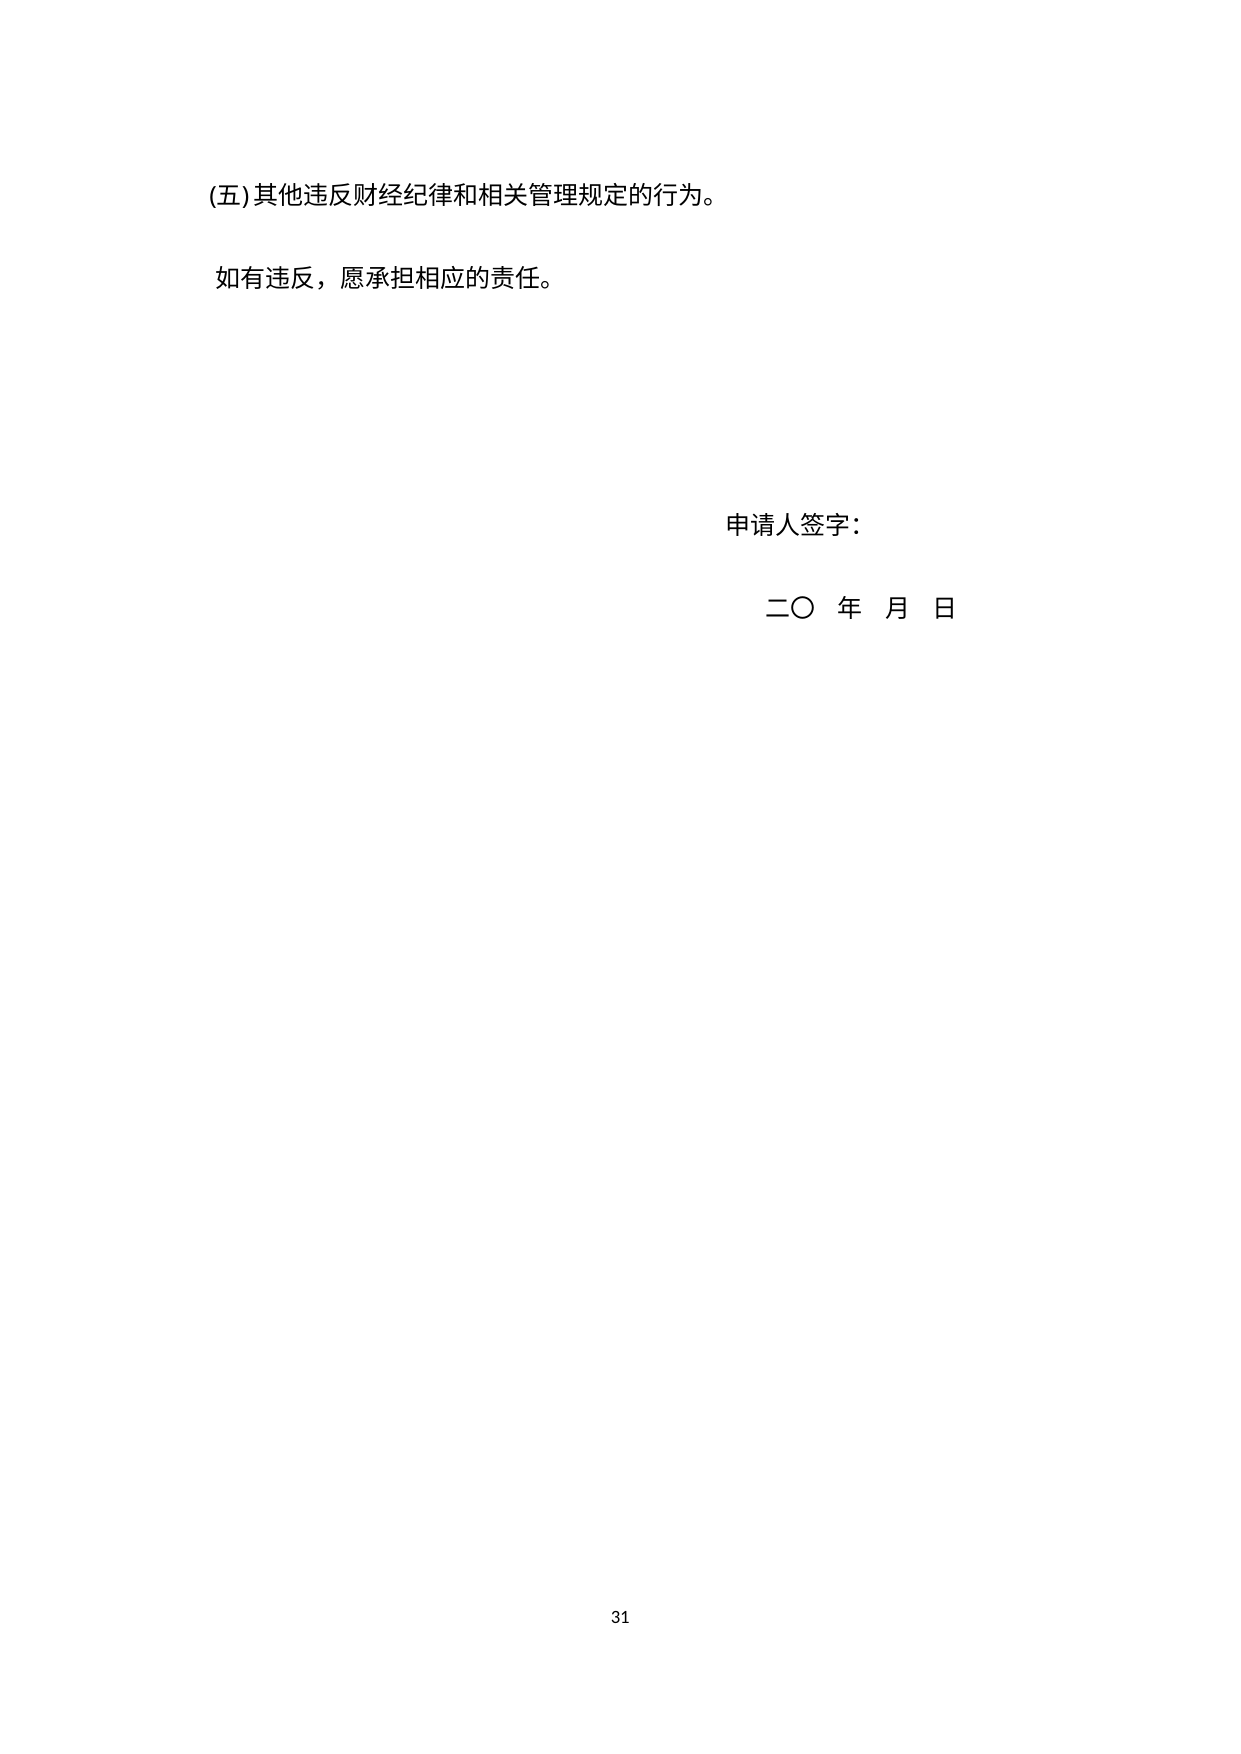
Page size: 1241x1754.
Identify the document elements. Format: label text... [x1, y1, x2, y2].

list 其他违反财经纪律和相关管理规定的行为。 [209, 161, 1075, 226]
text 如有违反，愿承担相应的责任。 [165, 244, 1075, 309]
text 申请人签字： [165, 491, 875, 556]
text 二〇 年 月 日 [165, 574, 1075, 639]
